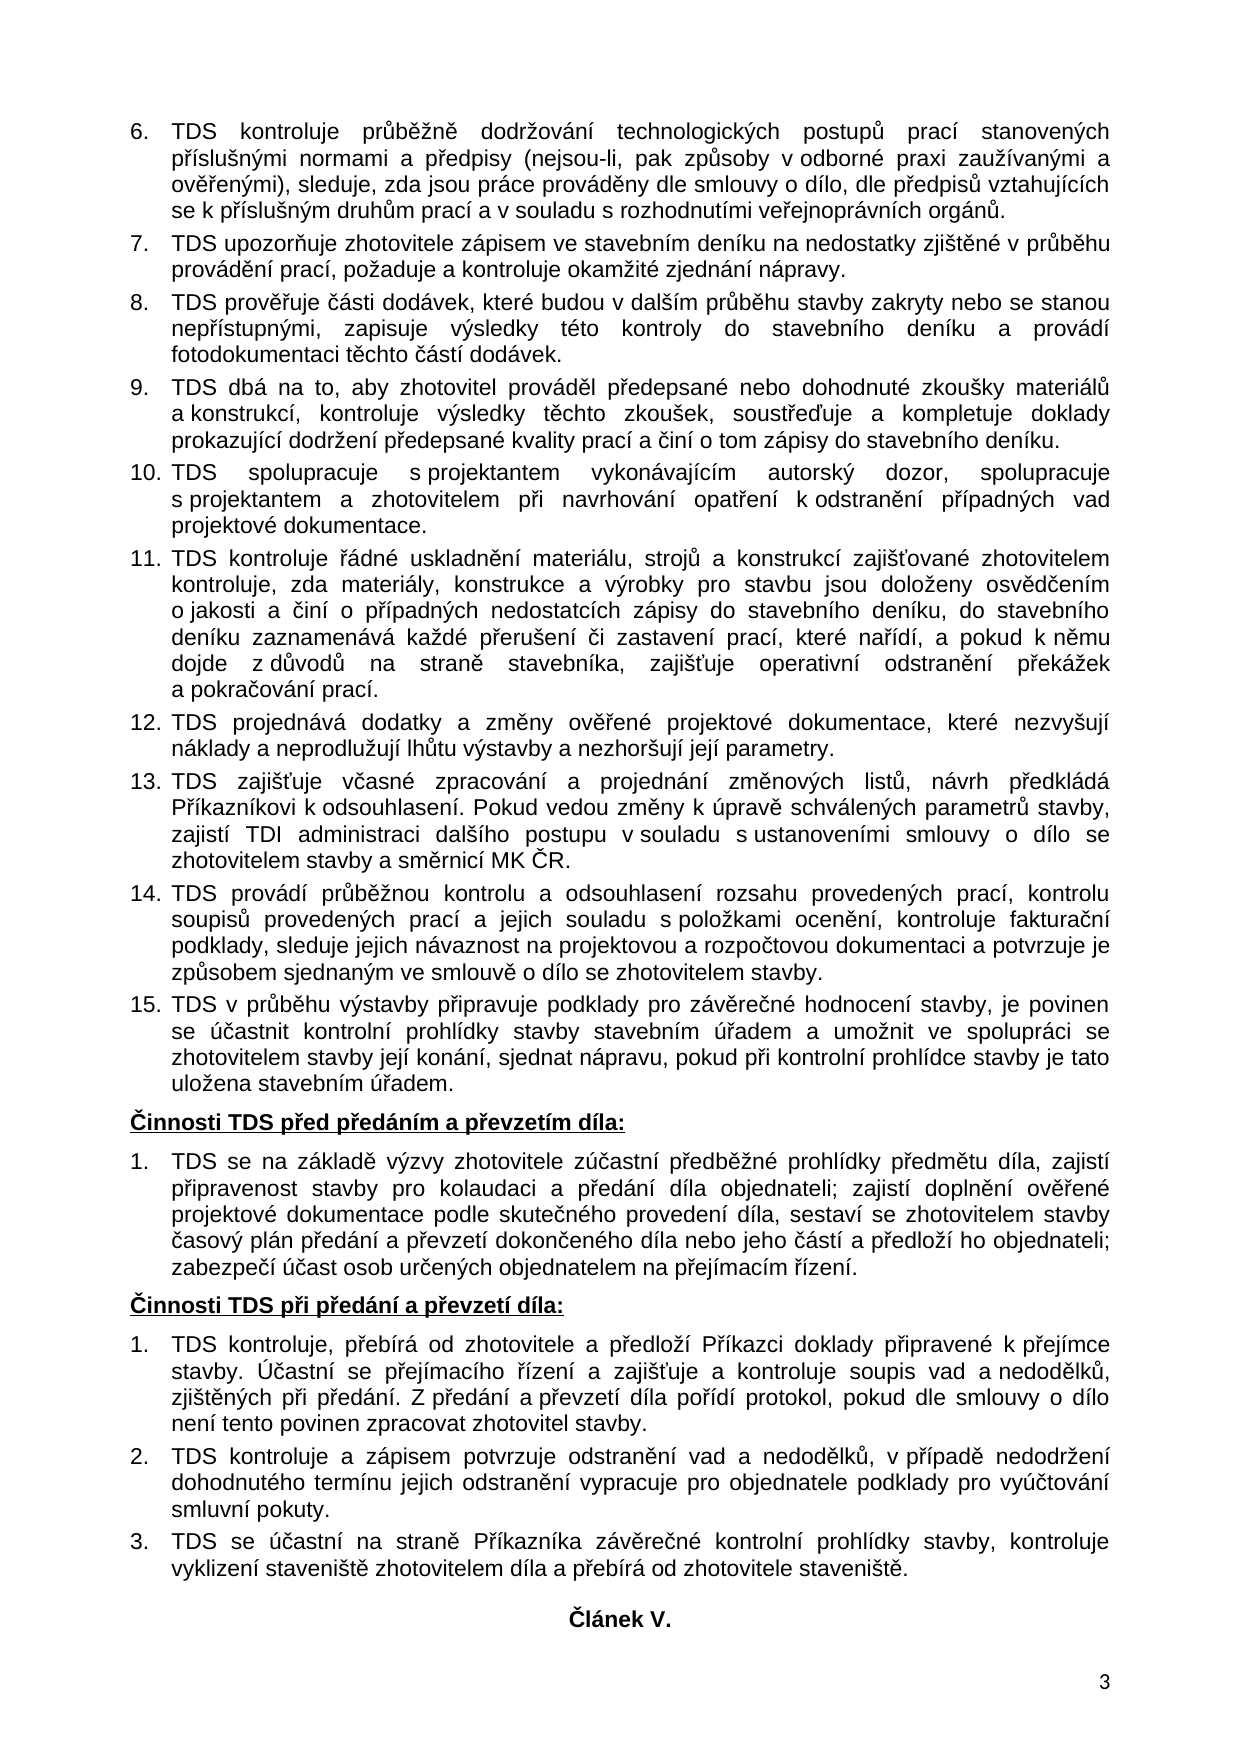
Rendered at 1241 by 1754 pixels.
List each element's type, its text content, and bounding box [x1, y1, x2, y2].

list TDS projednává dodatky a změny ověřené projektové dokumentace, které nezvyšují náklady a neprodlužují lhůtu výstavby a nezhoršují její parametry. [130, 709, 1110, 762]
list TDS se účastní na straně Příkazníka závěrečné kontrolní prohlídky stavby, kontroluje vyklizení staveniště zhotovitelem díla a přebírá od zhotovitele staveniště. [130, 1528, 1110, 1581]
text Článek V. [130, 1606, 1110, 1632]
list TDS kontroluje a zápisem potvrzuje odstranění vad a nedodělků, v případě nedodržení dohodnutého termínu jejich odstranění vypracuje pro objednatele podklady pro vyúčtování smluvní pokuty. [130, 1443, 1110, 1522]
list TDS dbá na to, aby zhotovitel prováděl předepsané nebo dohodnuté zkoušky materiálů a konstrukcí, kontroluje výsledky těchto zkoušek, soustřeďuje a kompletuje doklady prokazující dodržení předepsané kvality prací a činí o tom zápisy do stavebního deníku. [130, 374, 1110, 453]
list TDS upozorňuje zhotovitele zápisem ve stavebním deníku na nedostatky zjištěné v průběhu provádění prací, požaduje a kontroluje okamžité zjednání nápravy. [130, 230, 1110, 282]
list Činnosti TDS před předáním a převzetím díla: [130, 1109, 1110, 1136]
list TDS se na základě výzvy zhotovitele zúčastní předběžné prohlídky předmětu díla, zajistí připravenost stavby pro kolaudaci a předání díla objednateli; zajistí doplnění ověřené projektové dokumentace podle skutečného provedení díla, sestaví se zhotovitelem stavby časový plán předání a převzetí dokončeného díla nebo jeho částí a předloží ho objednateli; zabezpečí účast osob určených objednatelem na přejímacím řízení. [130, 1148, 1110, 1280]
list TDS v průběhu výstavby připravuje podklady pro závěrečné hodnocení stavby, je povinen se účastnit kontrolní prohlídky stavby stavebním úřadem a umožnit ve spolupráci se zhotovitelem stavby její konání, sjednat nápravu, pokud při kontrolní prohlídce stavby je tato uložena stavebním úřadem. [130, 991, 1110, 1097]
list TDS zajišťuje včasné zpracování a projednání změnových listů, návrh předkládá Příkazníkovi k odsouhlasení. Pokud vedou změny k úpravě schválených parametrů stavby, zajistí TDI administraci dalšího postupu v souladu s ustanoveními smlouvy o dílo se zhotovitelem stavby a směrnicí MK ČR. [130, 768, 1110, 873]
text Činnosti TDS při předání a převzetí díla: [130, 1292, 1110, 1319]
list TDS spolupracuje s projektantem vykonávajícím autorský dozor, spolupracuje s projektantem a zhotovitelem při navrhování opatření k odstranění případných vad projektové dokumentace. [130, 459, 1110, 538]
list TDS prověřuje části dodávek, které budou v dalším průběhu stavby zakryty nebo se stanou nepřístupnými, zapisuje výsledky této kontroly do stavebního deníku a provádí fotodokumentaci těchto částí dodávek. [130, 289, 1110, 368]
list TDS kontroluje řádné uskladnění materiálu, strojů a konstrukcí zajišťované zhotovitelem kontroluje, zda materiály, konstrukce a výrobky pro stavbu jsou doloženy osvědčením o jakosti a činí o případných nedostatcích zápisy do stavebního deníku, do stavebního deníku zaznamenává každé přerušení či zastavení prací, které nařídí, a pokud k němu dojde z důvodů na straně stavebníka, zajišťuje operativní odstranění překážek a pokračování prací. [130, 545, 1110, 703]
list TDS kontroluje, přebírá od zhotovitele a předloží Příkazci doklady připravené k přejímce stavby. Účastní se přejímacího řízení a zajišťuje a kontroluje soupis vad a nedodělků, zjištěných při předání. Z předání a převzetí díla pořídí protokol, pokud dle smlouvy o dílo není tento povinen zpracovat zhotovitel stavby. [130, 1331, 1110, 1437]
list TDS kontroluje průběžně dodržování technologických postupů prací stanovených příslušnými normami a předpisy (nejsou-li, pak způsoby v odborné praxi zaužívanými a ověřenými), sleduje, zda jsou práce prováděny dle smlouvy o dílo, dle předpisů vztahujících se k příslušným druhům prací a v souladu s rozhodnutími veřejnoprávních orgánů. [130, 118, 1110, 223]
list TDS provádí průběžnou kontrolu a odsouhlasení rozsahu provedených prací, kontrolu soupisů provedených prací a jejich souladu s položkami ocenění, kontroluje fakturační podklady, sleduje jejich návaznost na projektovou a rozpočtovou dokumentaci a potvrzuje je způsobem sjednaným ve smlouvě o dílo se zhotovitelem stavby. [130, 880, 1110, 985]
